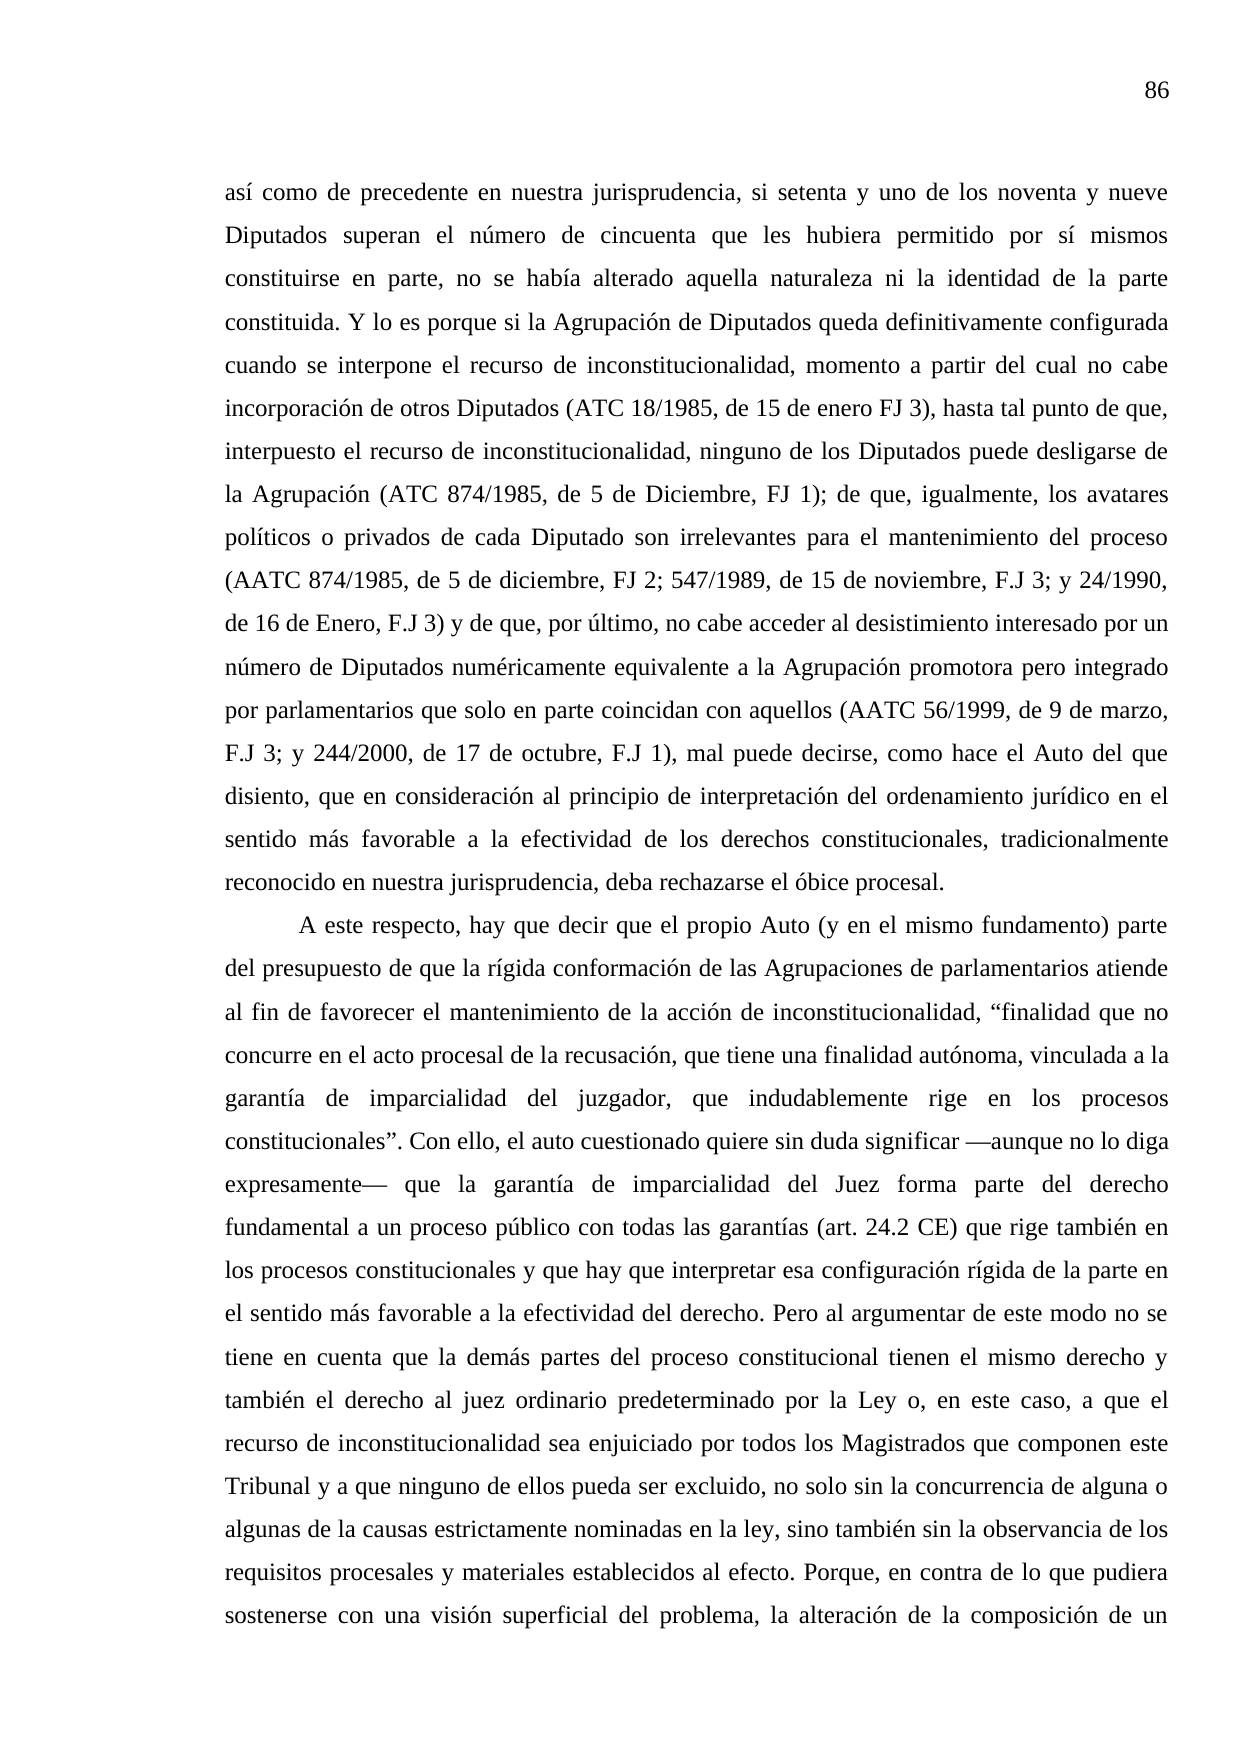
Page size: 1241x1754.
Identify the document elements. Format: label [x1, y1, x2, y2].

text [224, 177, 1169, 896]
text [224, 910, 1169, 1629]
